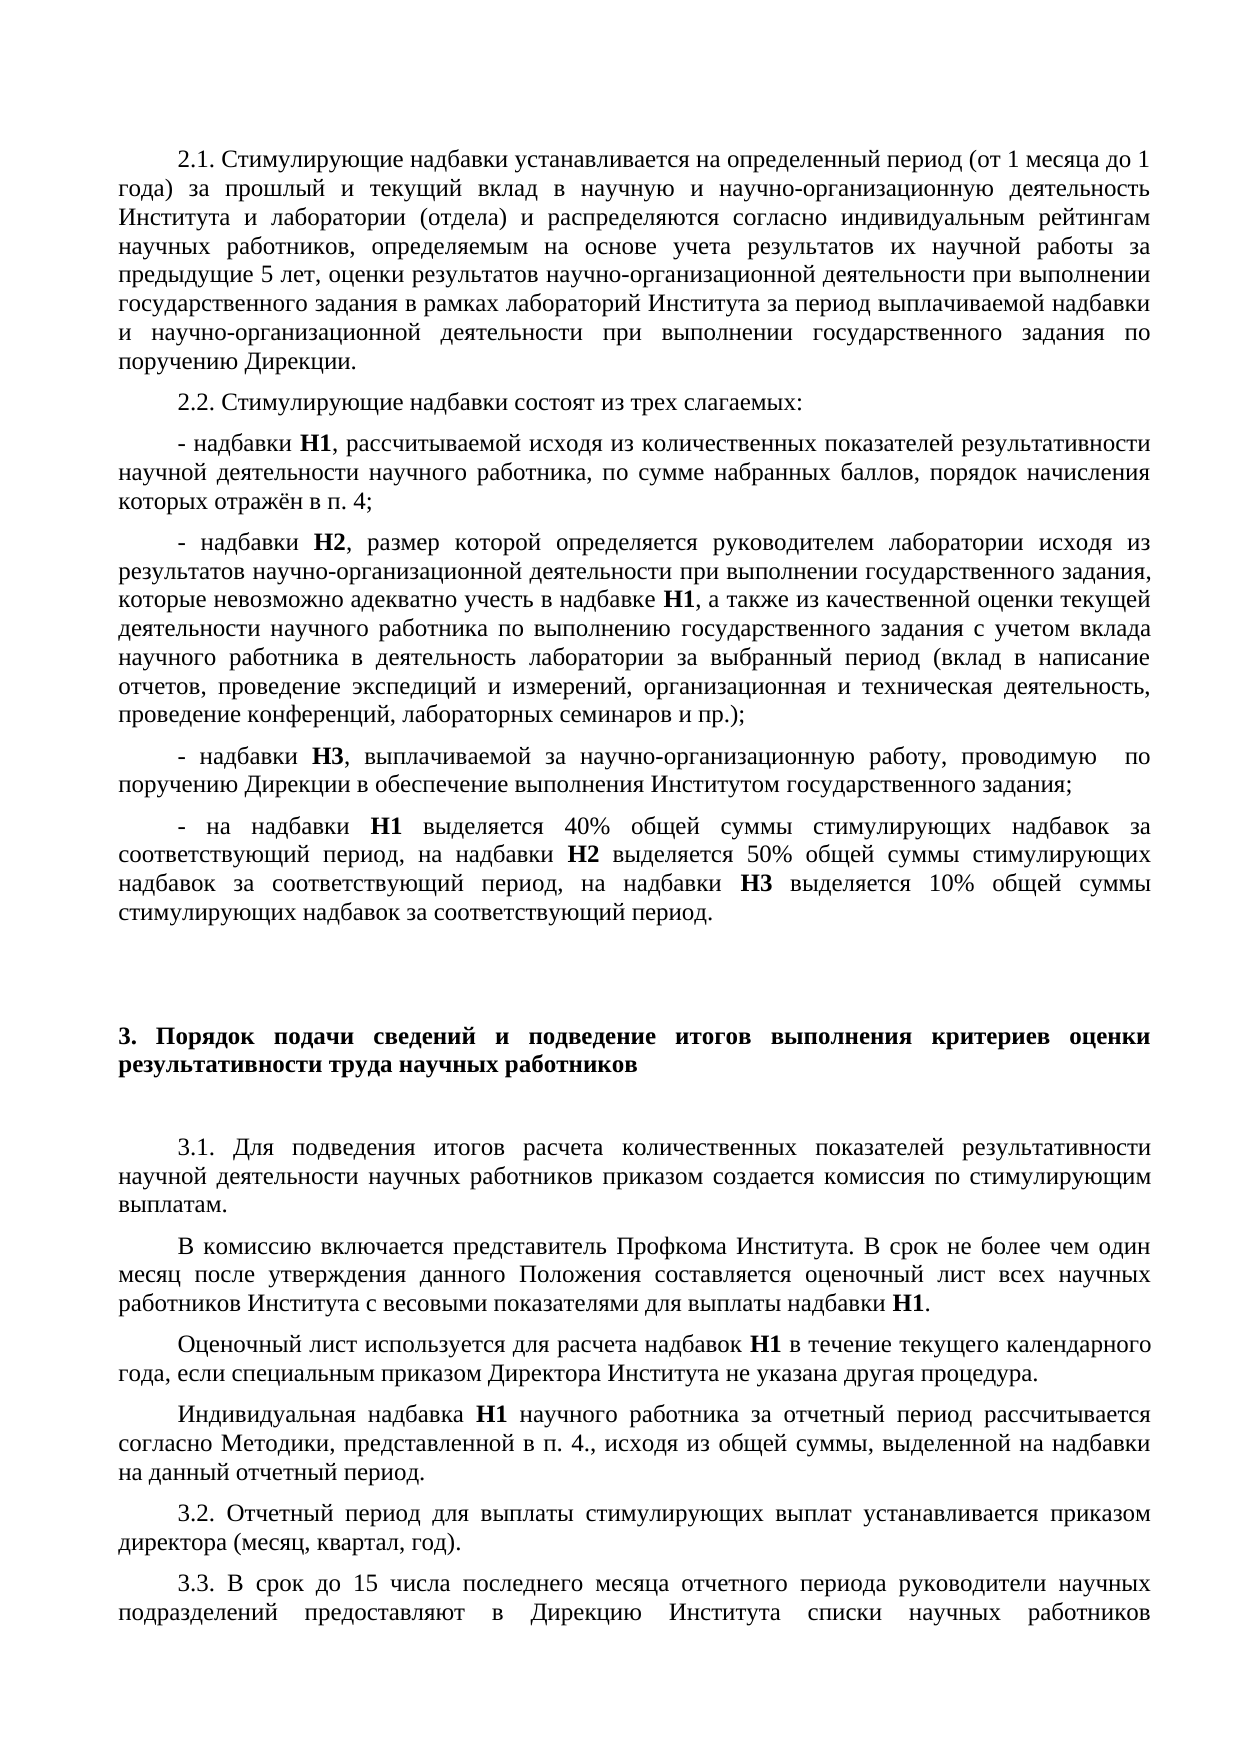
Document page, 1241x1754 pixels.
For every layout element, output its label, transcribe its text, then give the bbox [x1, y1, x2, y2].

text - надбавки Н3, выплачиваемой за научно-организационную работу, проводимую по поручению Дирекции в обеспечение выполнения Институтом государственного задания; [118, 741, 1152, 798]
text Оценочный лист используется для расчета надбавок Н1 в течение текущего календарного года, если специальным приказом Директора Института не указана другая процедура. [118, 1329, 1152, 1387]
text 2.2. Стимулирующие надбавки состоят из трех слагаемых: [118, 387, 1152, 416]
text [118, 1568, 1152, 1626]
text - надбавки Н1, рассчитываемой исходя из количественных показателей результативности научной деятельности научного работника, по сумме набранных баллов, порядок начисления которых отражён в п. 4; [118, 428, 1152, 514]
text 3.2. Отчетный период для выплаты стимулирующих выплат устанавливается приказом директора (месяц, квартал, год). [118, 1498, 1152, 1556]
text - на надбавки Н1 выделяется 40% общей суммы стимулирующих надбавок за соответствующий период, на надбавки Н2 выделяется 50% общей суммы стимулирующих надбавок за соответствующий период, на надбавки Н3 выделяется 10% общей суммы стимулирующих надбавок за соответствующий период. [118, 811, 1152, 926]
text 2.1. Стимулирующие надбавки устанавливается на определенный период (от 1 месяца до 1 года) за прошлый и текущий вклад в научную и научно-организационную деятельность Института и лаборатории (отдела) и распределяются согласно индивидуальным рейтингам научных работников, определяемым на основе учета результатов их научной работы за предыдущие 5 лет, оценки результатов научно-организационной деятельности при выполнении государственного задания в рамках лабораторий Института за период выплачиваемой надбавки и научно-организационной деятельности при выполнении государственного задания по поручению Дирекции. [118, 144, 1152, 374]
text В комиссию включается представитель Профкома Института. В срок не более чем один месяц после утверждения данного Положения составляется оценочный лист всех научных работников Института с весовыми показателями для выплаты надбавки Н1. [118, 1231, 1152, 1317]
text 3. Порядок подачи сведений и подведение итогов выполнения критериев оценки результативности труда научных работников [118, 1021, 1152, 1078]
text Индивидуальная надбавка Н1 научного работника за отчетный период рассчитывается согласно Методики, представленной в п. 4., исходя из общей суммы, выделенной на надбавки на данный отчетный период. [118, 1399, 1152, 1486]
text 3.1. Для подведения итогов расчета количественных показателей результативности научной деятельности научных работников приказом создается комиссия по стимулирующим выплатам. [118, 1132, 1152, 1218]
text - надбавки Н2, размер которой определяется руководителем лаборатории исходя из результатов научно-организационной деятельности при выполнении государственного задания, которые невозможно адекватно учесть в надбавке Н1, а также из качественной оценки текущей деятельности научного работника по выполнению государственного задания с учетом вклада научного работника в деятельность лаборатории за выбранный период (вклад в написание отчетов, проведение экспедиций и измерений, организационная и техническая деятельность, проведение конференций, лабораторных семинаров и пр.); [118, 527, 1152, 728]
